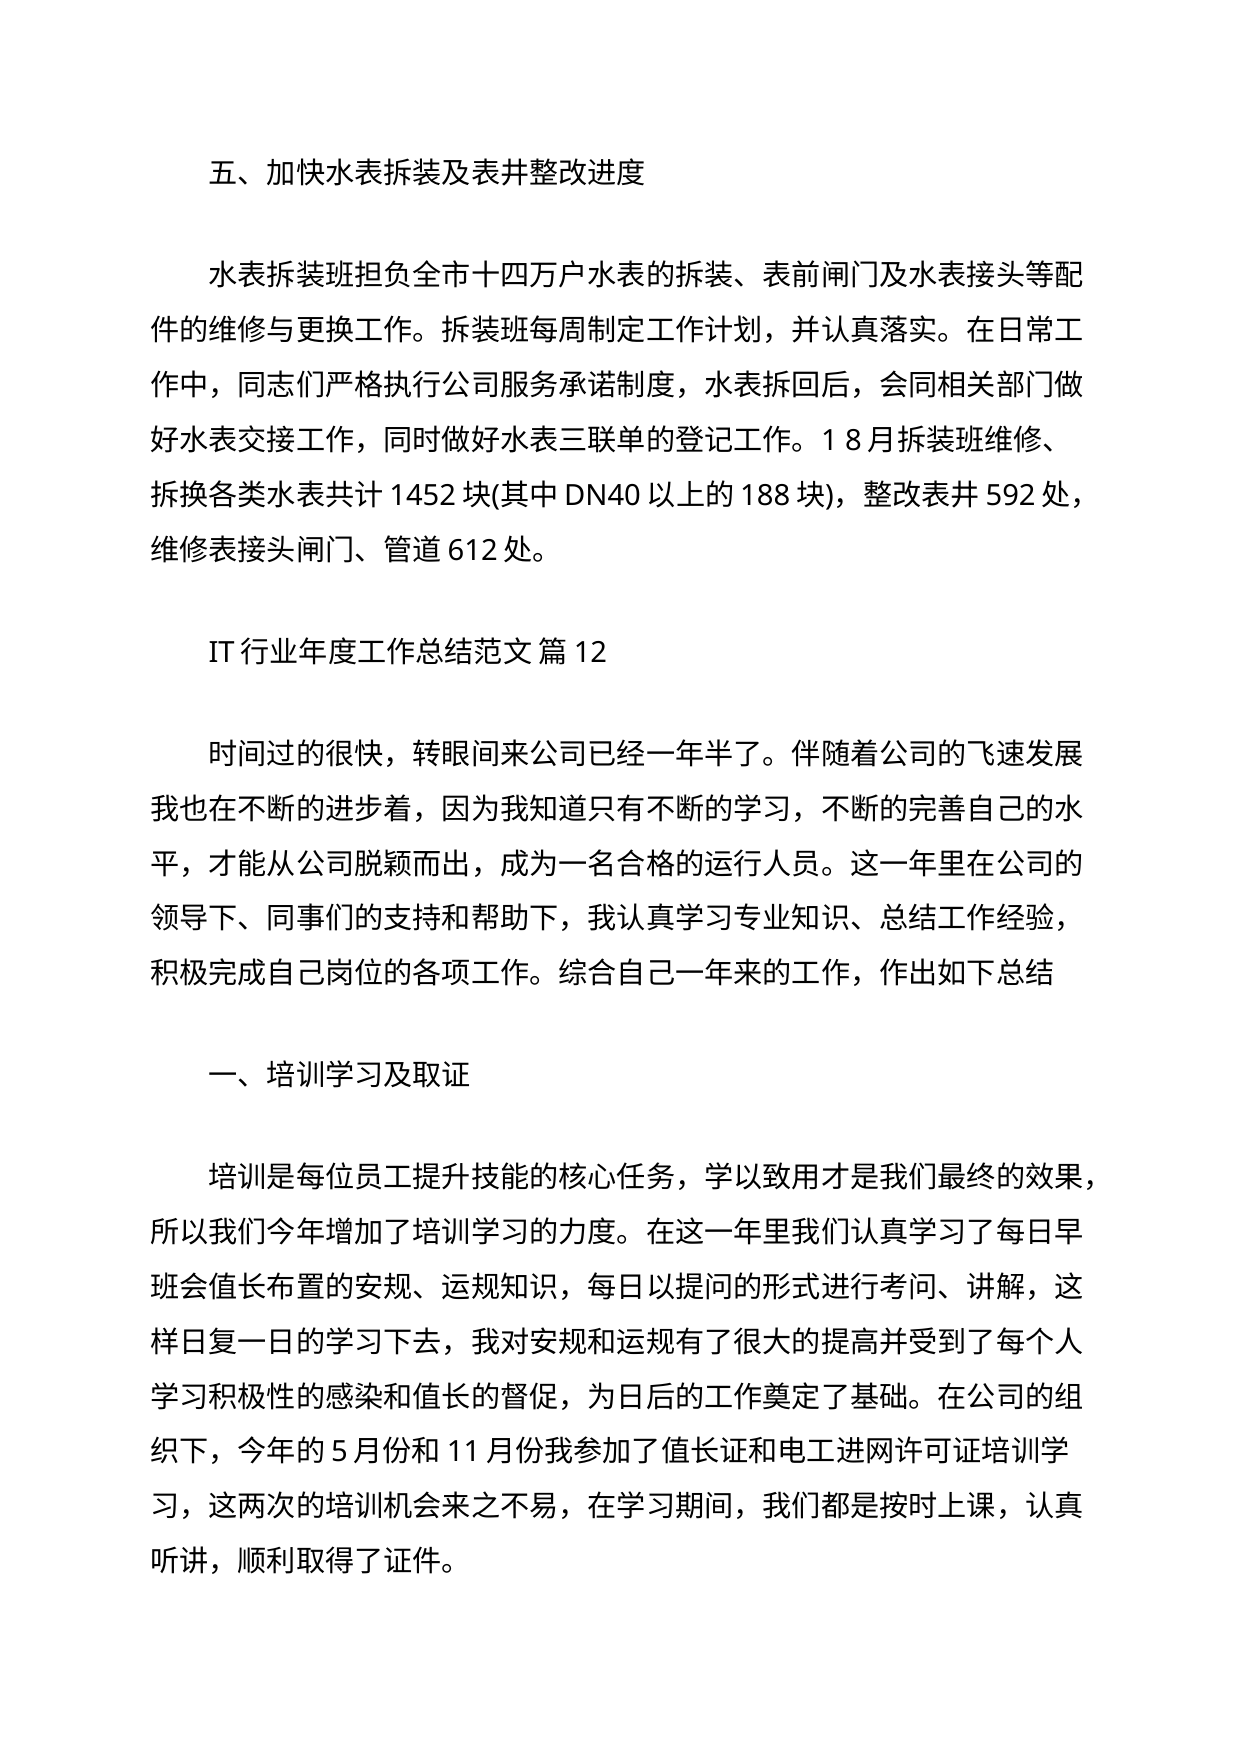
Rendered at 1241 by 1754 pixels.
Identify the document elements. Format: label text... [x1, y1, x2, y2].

text 水表拆装班担负全市十四万户水表的拆装、表前闸门及水表接头等配件的维修与更换工作。拆装班每周制定工作计划，并认真落实。在日常工作中，同志们严格执行公司服务承诺制度，水表拆回后，会同相关部门做好水表交接工作，同时做好水表三联单的登记工作。1 8月拆装班维修、拆换各类水表共计1452块(其中DN40以上的188块)，整改表井592处，维修表接头闸门、管道612处。 [150, 252, 1090, 569]
text 培训是每位员工提升技能的核心任务，学以致用才是我们最终的效果，所以我们今年增加了培训学习的力度。在这一年里我们认真学习了每日早班会值长布置的安规、运规知识，每日以提问的形式进行考问、讲解，这样日复一日的学习下去，我对安规和运规有了很大的提高并受到了每个人学习积极性的感染和值长的督促，为日后的工作奠定了基础。在公司的组织下，今年的5月份和11月份我参加了值长证和电工进网许可证培训学习，这两次的培训机会来之不易，在学习期间，我们都是按时上课，认真听讲，顺利取得了证件。 [150, 1153, 1090, 1580]
text IT行业年度工作总结范文 篇12 [150, 628, 1090, 671]
text 时间过的很快，转眼间来公司已经一年半了。伴随着公司的飞速发展我也在不断的进步着，因为我知道只有不断的学习，不断的完善自己的水平，才能从公司脱颖而出，成为一名合格的运行人员。这一年里在公司的领导下、同事们的支持和帮助下，我认真学习专业知识、总结工作经验，积极完成自己岗位的各项工作。综合自己一年来的工作，作出如下总结 [150, 730, 1090, 992]
text 五、加快水表拆装及表井整改进度 [150, 150, 1090, 192]
text 一、培训学习及取证 [150, 1052, 1090, 1094]
